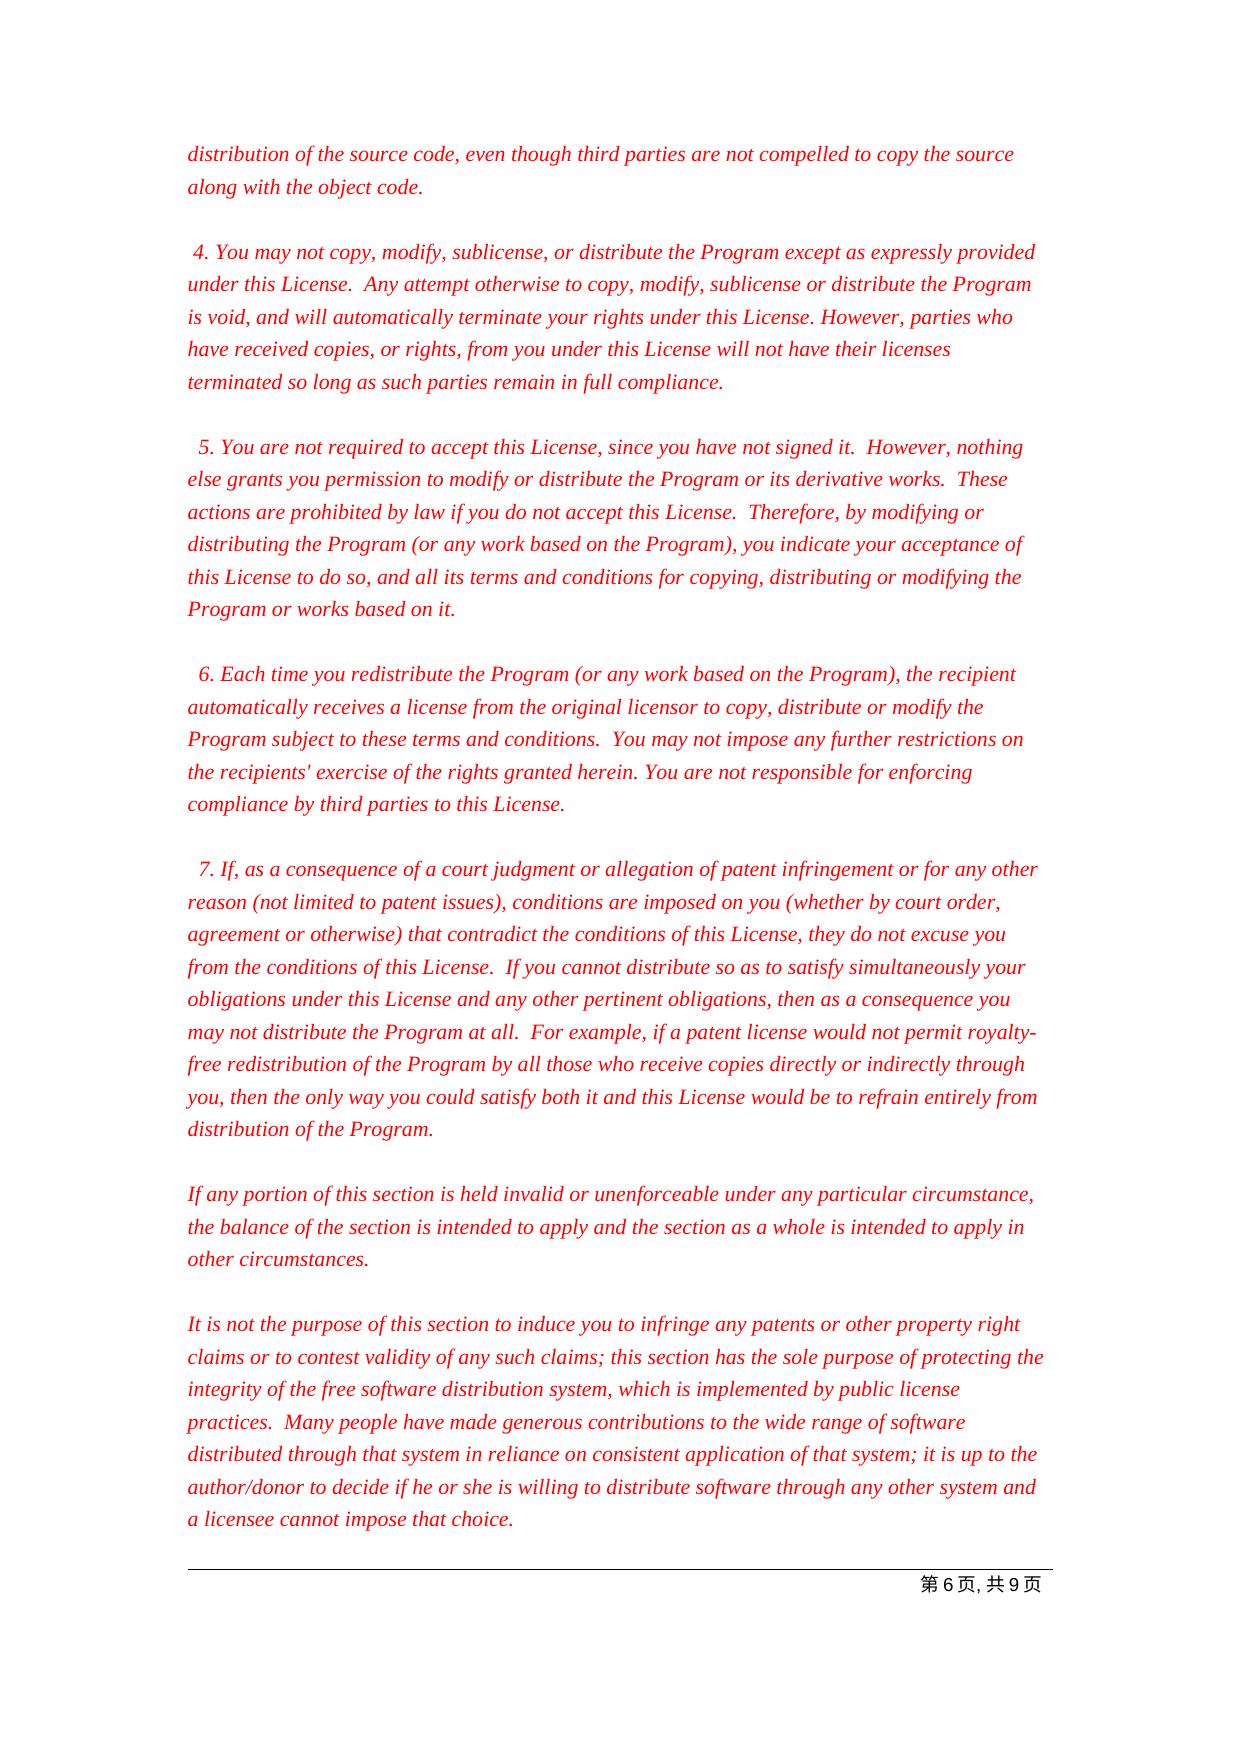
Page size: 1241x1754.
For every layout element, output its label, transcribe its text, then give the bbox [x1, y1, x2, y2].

text It is not the purpose of this section to induce you to infringe any patents or other property right claims or to contest validity of any such claims; this section has the sole purpose of protecting the integrity of the free software distribution system, which is implemented by public license practices. Many people have made generous contributions to the wide range of software distributed through that system in reliance on consistent application of that system; it is up to the author/donor to decide if he or she is willing to distribute software through any other system and a licensee cannot impose that choice. [187, 1308, 1053, 1535]
text 4. You may not copy, modify, sublicense, or distribute the Program except as expressly provided under this License. Any attempt otherwise to copy, modify, sublicense or distribute the Program is void, and will automatically terminate your rights under this License. However, parties who have received copies, or rights, from you under this License will not have their licenses terminated so long as such parties remain in full compliance. [187, 235, 1053, 398]
text 5. You are not required to accept this License, since you have not signed it. However, nothing else grants you permission to modify or distribute the Program or its derivative works. These actions are prohibited by law if you do not accept this License. Therefore, by modifying or distributing the Program (or any work based on the Program), you indicate your acceptance of this License to do so, and all its terms and conditions for copying, distributing or modifying the Program or works based on it. [187, 430, 1053, 625]
text 7. If, as a consequence of a court judgment or allegation of patent infringement or for any other reason (not limited to patent issues), conditions are imposed on you (whether by court order, agreement or otherwise) that contradict the conditions of this License, they do not excuse you from the conditions of this License. If you cannot distribute so as to satisfy simultaneously your obligations under this License and any other pertinent obligations, then as a consequence you may not distribute the Program at all. For example, if a patent license would not permit royalty-free redistribution of the Program by all those who receive copies directly or indirectly through you, then the only way you could satisfy both it and this License would be to refrain entirely from distribution of the Program. [187, 853, 1053, 1145]
text 6. Each time you redistribute the Program (or any work based on the Program), the recipient automatically receives a license from the original licensor to copy, distribute or modify the Program subject to these terms and conditions. You may not impose any further restrictions on the recipients' exercise of the rights granted herein. You are not responsible for enforcing compliance by third parties to this License. [187, 658, 1053, 820]
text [187, 138, 1053, 203]
text If any portion of this section is held invalid or unenforceable under any particular circumstance, the balance of the section is intended to apply and the section as a whole is intended to apply in other circumstances. [187, 1178, 1053, 1275]
